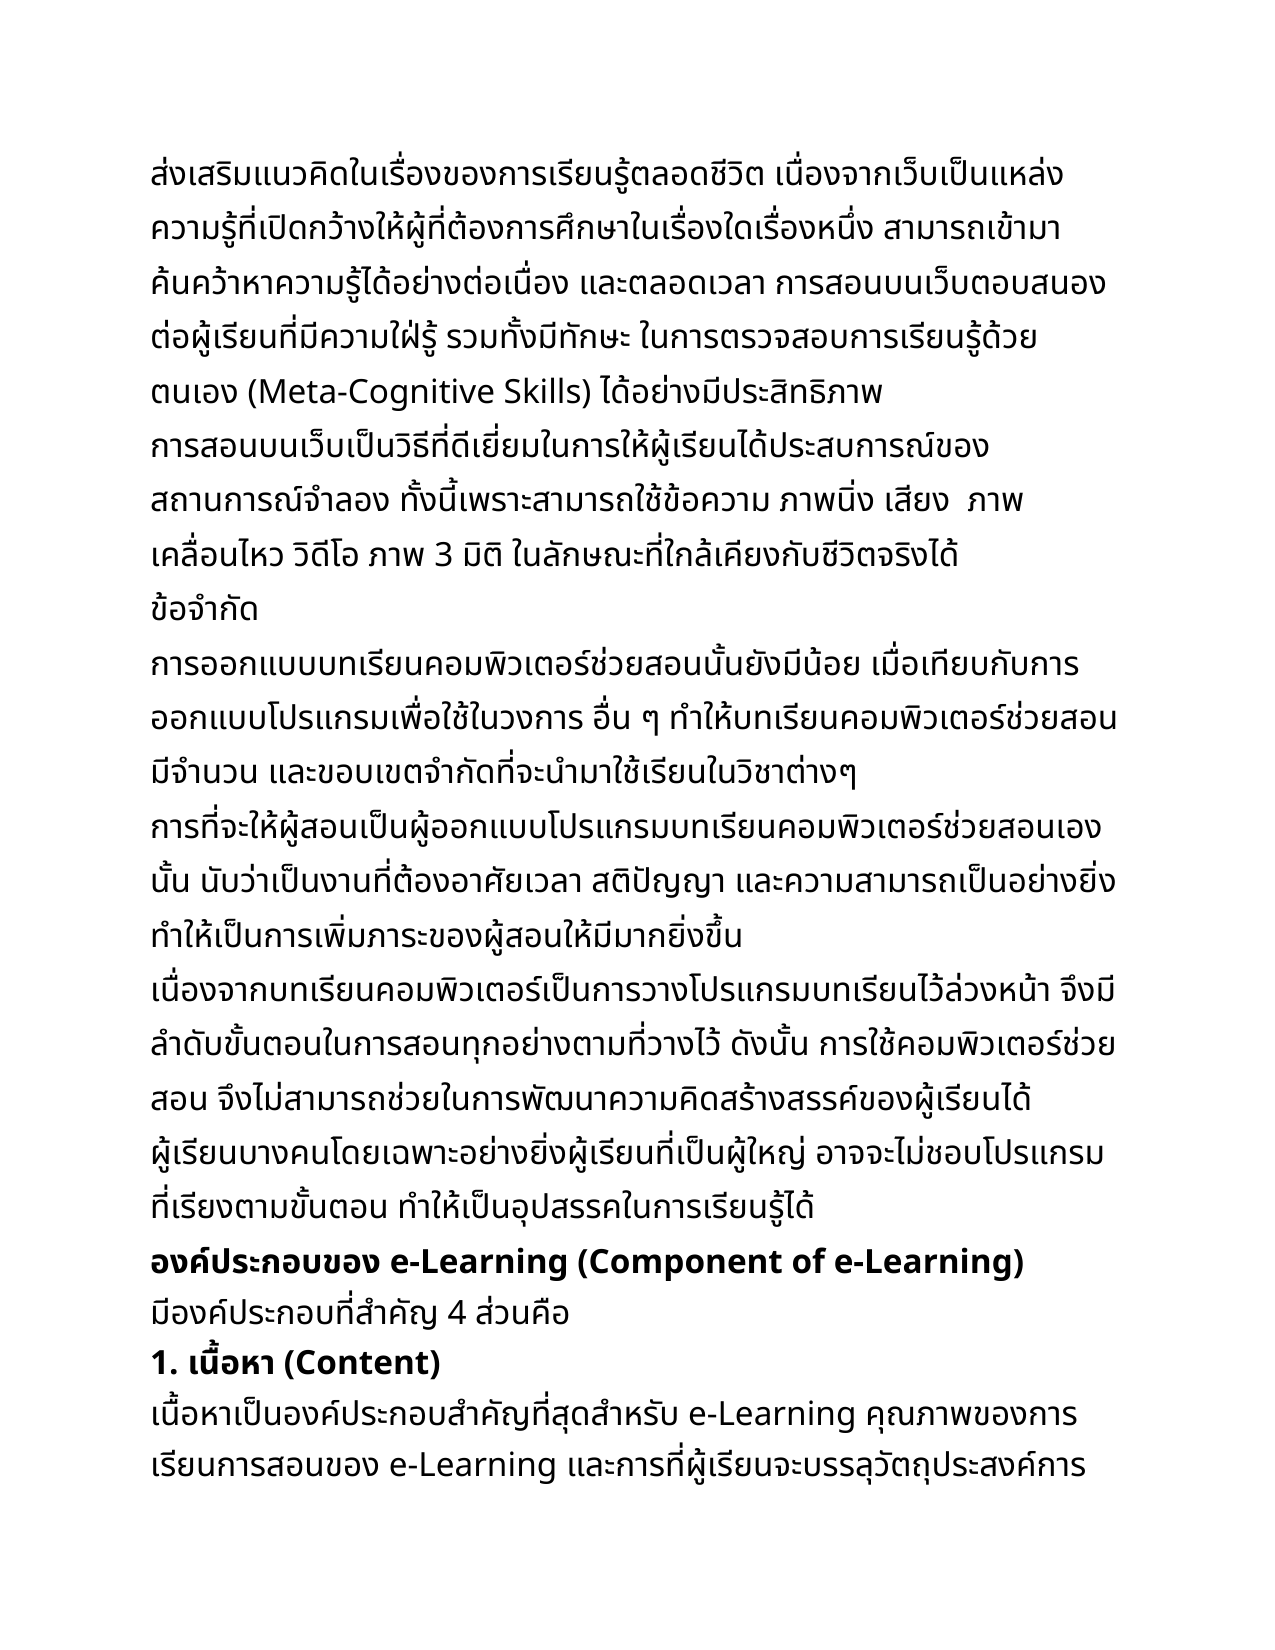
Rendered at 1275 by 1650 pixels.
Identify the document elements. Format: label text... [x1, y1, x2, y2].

text ข้อจำกัด [150, 585, 1125, 636]
text การที่จะให้ผู้สอนเป็นผู้ออกแบบโปรแกรมบทเรียนคอมพิวเตอร์ช่วยสอนเองนั้น นับว่าเป็นงานที่ต้องอาศัยเวลา สติปัญญา และความสามารถเป็นอย่างยิ่ง ทำให้เป็นการเพิ่มภาระของผู้สอนให้มีมากยิ่งขึ้น [150, 803, 1125, 962]
text องค์ประกอบของ e-Learning (Component of e-Learning) [150, 1238, 1125, 1288]
text 1. เนื้อหา (Content) [150, 1339, 1125, 1390]
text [150, 1390, 1125, 1491]
text มีองค์ประกอบที่สำคัญ 4 ส่วนคือ [150, 1288, 1125, 1339]
text การออกแบบบทเรียนคอมพิวเตอร์ช่วยสอนนั้นยังมีน้อย เมื่อเทียบกับการออกแบบโปรแกรมเพื่อใช้ในวงการ อื่น ๆ ทำให้บทเรียนคอมพิวเตอร์ช่วยสอนมีจำนวน และขอบเขตจำกัดที่จะนำมาใช้เรียนในวิชาต่างๆ [150, 640, 1125, 799]
text เนื่องจากบทเรียนคอมพิวเตอร์เป็นการวางโปรแกรมบทเรียนไว้ล่วงหน้า จึงมีลำดับขั้นตอนในการสอนทุกอย่างตามที่วางไว้ ดังนั้น การใช้คอมพิวเตอร์ช่วยสอน จึงไม่สามารถช่วยในการพัฒนาความคิดสร้างสรรค์ของผู้เรียนได้ [150, 966, 1125, 1125]
text ส่งเสริมแนวคิดในเรื่องของการเรียนรู้ตลอดชีวิต เนื่องจากเว็บเป็นแหล่งความรู้ที่เปิดกว้างให้ผู้ที่ต้องการศึกษาในเรื่องใดเรื่องหนึ่ง สามารถเข้ามาค้นคว้าหาความรู้ได้อย่างต่อเนื่อง และตลอดเวลา การสอนบนเว็บตอบสนองต่อผู้เรียนที่มีความใฝ่รู้ รวมทั้งมีทักษะ ในการตรวจสอบการเรียนรู้ด้วยตนเอง (Meta-Cognitive Skills) ได้อย่างมีประสิทธิภาพ [150, 150, 1125, 418]
text การสอนบนเว็บเป็นวิธีที่ดีเยี่ยมในการให้ผู้เรียนได้ประสบการณ์ของสถานการณ์จำลอง ทั้งนี้เพราะสามารถใช้ข้อความ ภาพนิ่ง เสียง ภาพเคลื่อนไหว วิดีโอ ภาพ 3 มิติ ในลักษณะที่ใกล้เคียงกับชีวิตจริงได้ [150, 422, 1125, 581]
text ผู้เรียนบางคนโดยเฉพาะอย่างยิ่งผู้เรียนที่เป็นผู้ใหญ่ อาจจะไม่ชอบโปรแกรมที่เรียงตามขั้นตอน ทำให้เป็นอุปสรรคในการเรียนรู้ได้ [150, 1129, 1125, 1234]
